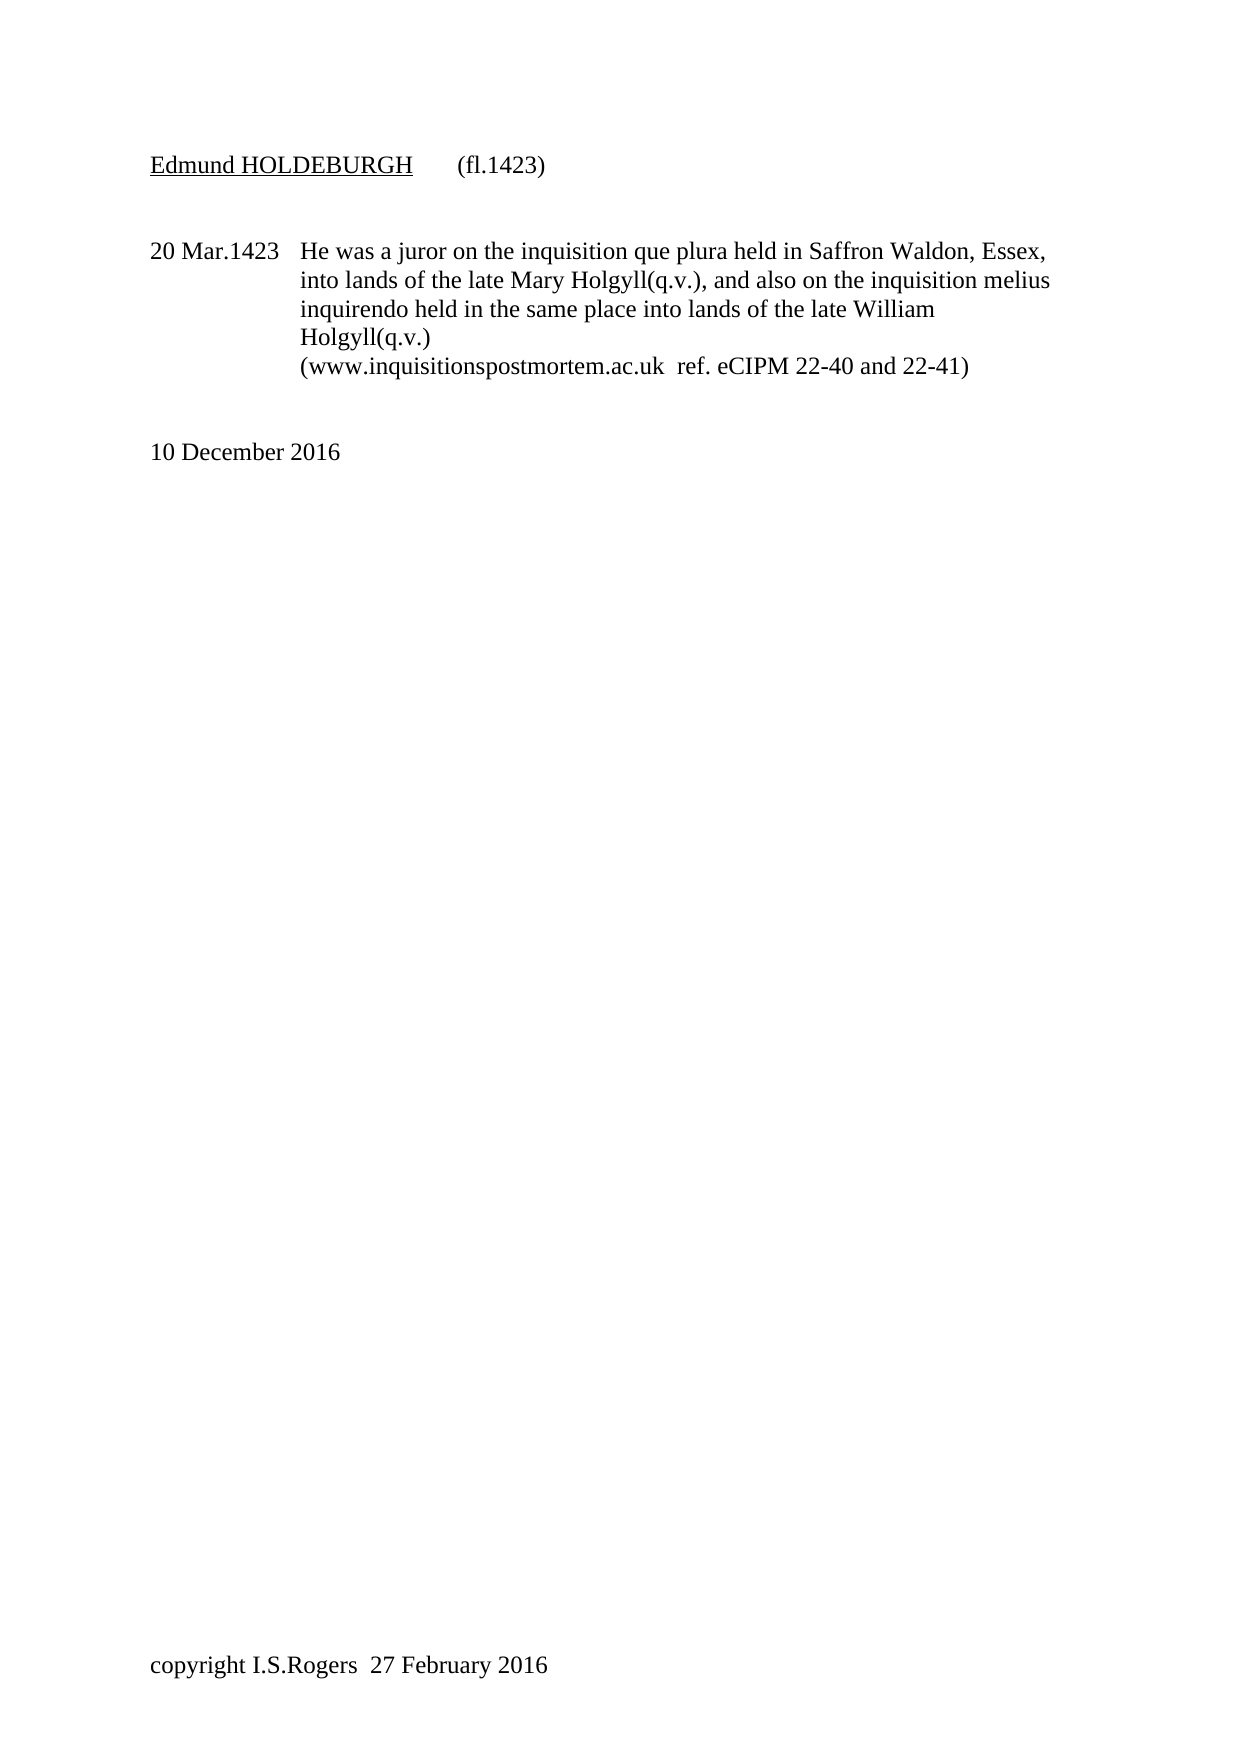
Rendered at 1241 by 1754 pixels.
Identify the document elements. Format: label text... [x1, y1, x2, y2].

text 20 Mar.1423 He was a juror on the inquisition que plura held in Saffron Waldon, Essex, [150, 236, 1090, 265]
text inquirendo held in the same place into lands of the late William [150, 294, 1090, 322]
text (www.inquisitionspostmortem.ac.uk ref. eCIPM 22-40 and 22-41) [150, 351, 1090, 380]
text into lands of the late Mary Holgyll(q.v.), and also on the inquisition melius [150, 265, 1090, 294]
text Holgyll(q.v.) [150, 322, 1090, 351]
text 10 December 2016 [150, 437, 1090, 466]
text Edmund HOLDEBURGH (fl.1423) [150, 150, 1090, 179]
